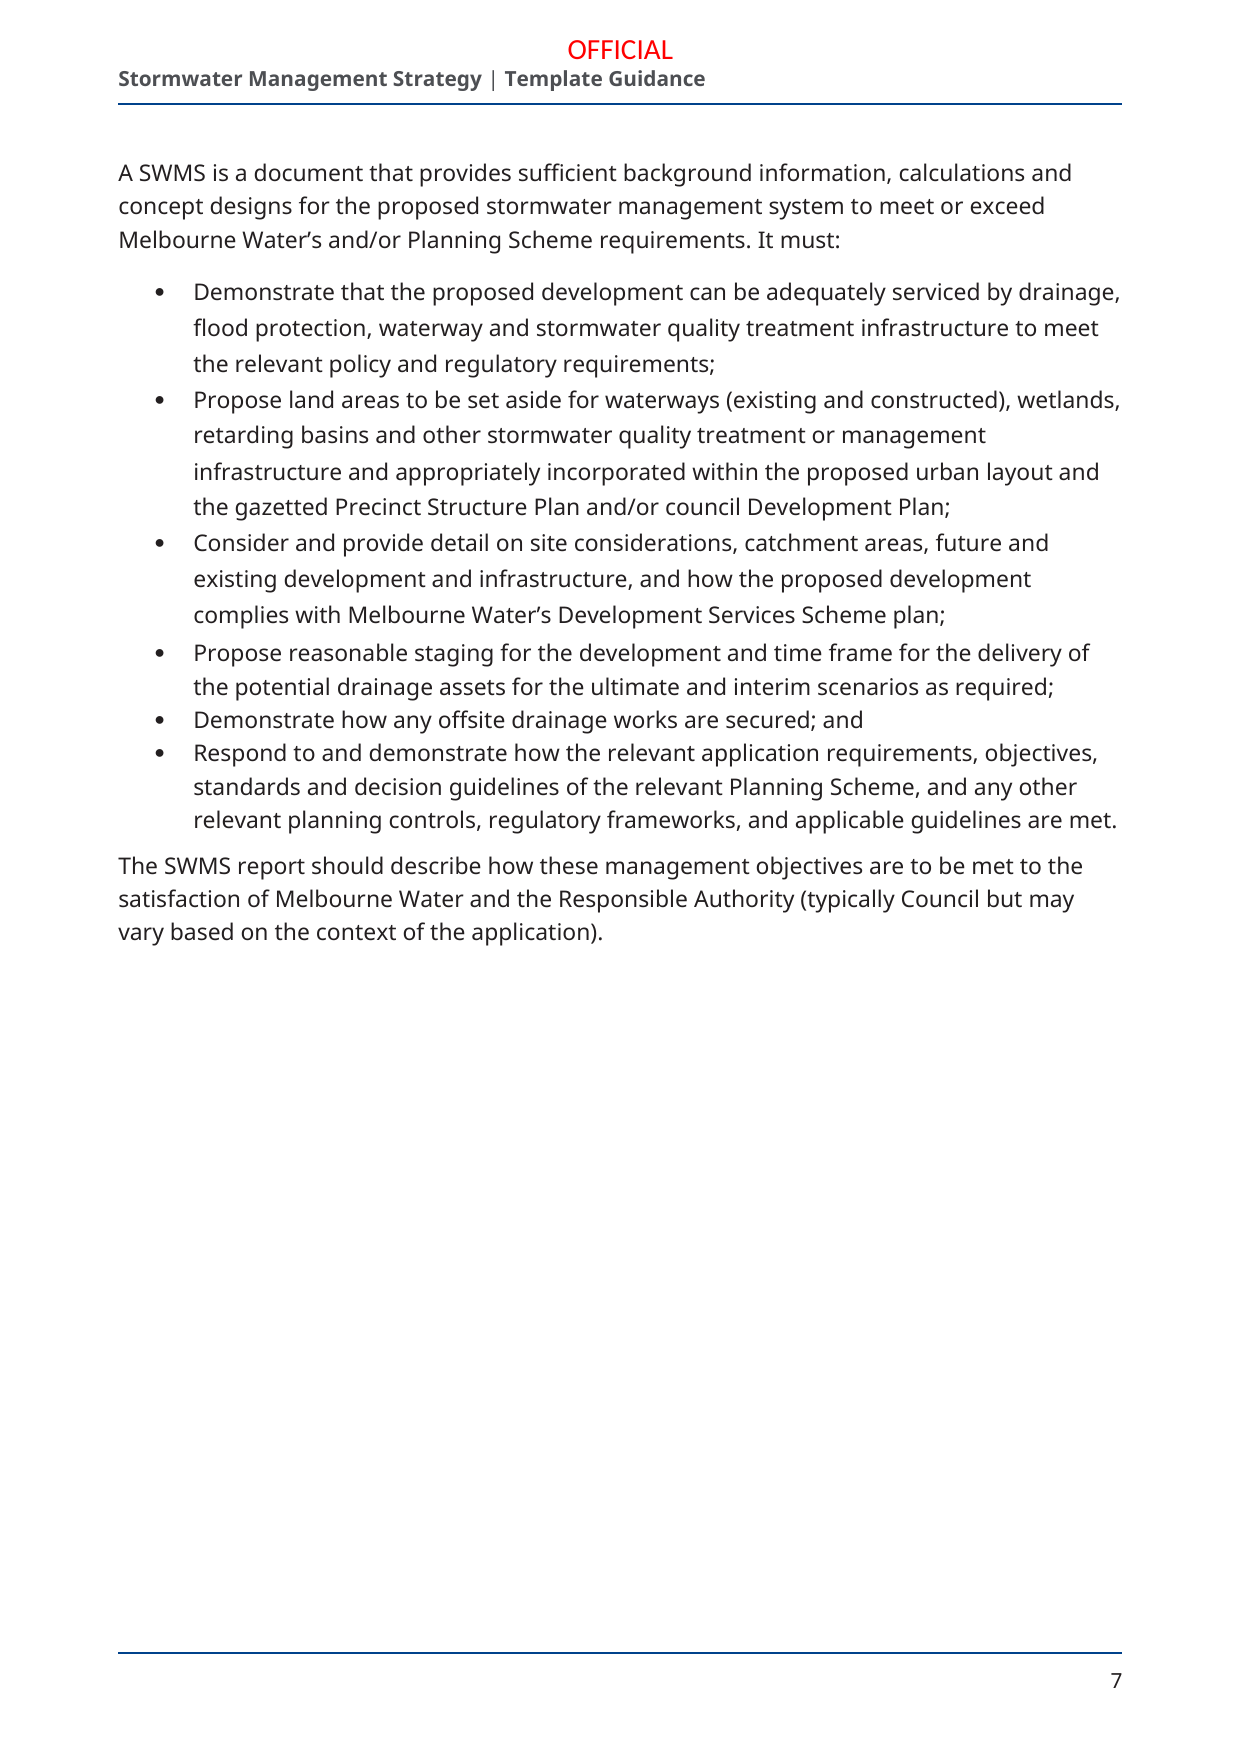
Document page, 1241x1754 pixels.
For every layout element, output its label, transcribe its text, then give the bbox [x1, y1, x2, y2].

list Demonstrate how any offsite drainage works are secured; and [156, 702, 1122, 735]
list The SWMS report should describe how these management objectives are to be met to the satisfaction of Melbourne Water and the Responsible Authority (typically Council but may vary based on the context of the application). [118, 848, 1122, 948]
list Propose reasonable staging for the development and time frame for the delivery of the potential drainage assets for the ultimate and interim scenarios as required; [156, 635, 1122, 702]
list Respond to and demonstrate how the relevant application requirements, objectives, standards and decision guidelines of the relevant Planning Scheme, and any other relevant planning controls, regulatory frameworks, and applicable guidelines are met. [156, 735, 1122, 835]
list Demonstrate that the proposed development can be adequately serviced by drainage, flood protection, waterway and stormwater quality treatment infrastructure to meet the relevant policy and regulatory requirements; [156, 276, 1126, 379]
list Propose land areas to be set aside for waterways (existing and constructed), wetlands, retarding basins and other stormwater quality treatment or management infrastructure and appropriately incorporated within the proposed urban layout and the gazetted Precinct Structure Plan and/or council Development Plan; [156, 383, 1126, 523]
text A SWMS is a document that provides sufficient background information, calculations and concept designs for the proposed stormwater management system to meet or exceed Melbourne Water’s and/or Planning Scheme requirements. It must: [118, 155, 1122, 255]
list Consider and provide detail on site considerations, catchment areas, future and existing development and infrastructure, and how the proposed development complies with Melbourne Water’s Development Services Scheme plan; [156, 527, 1126, 630]
